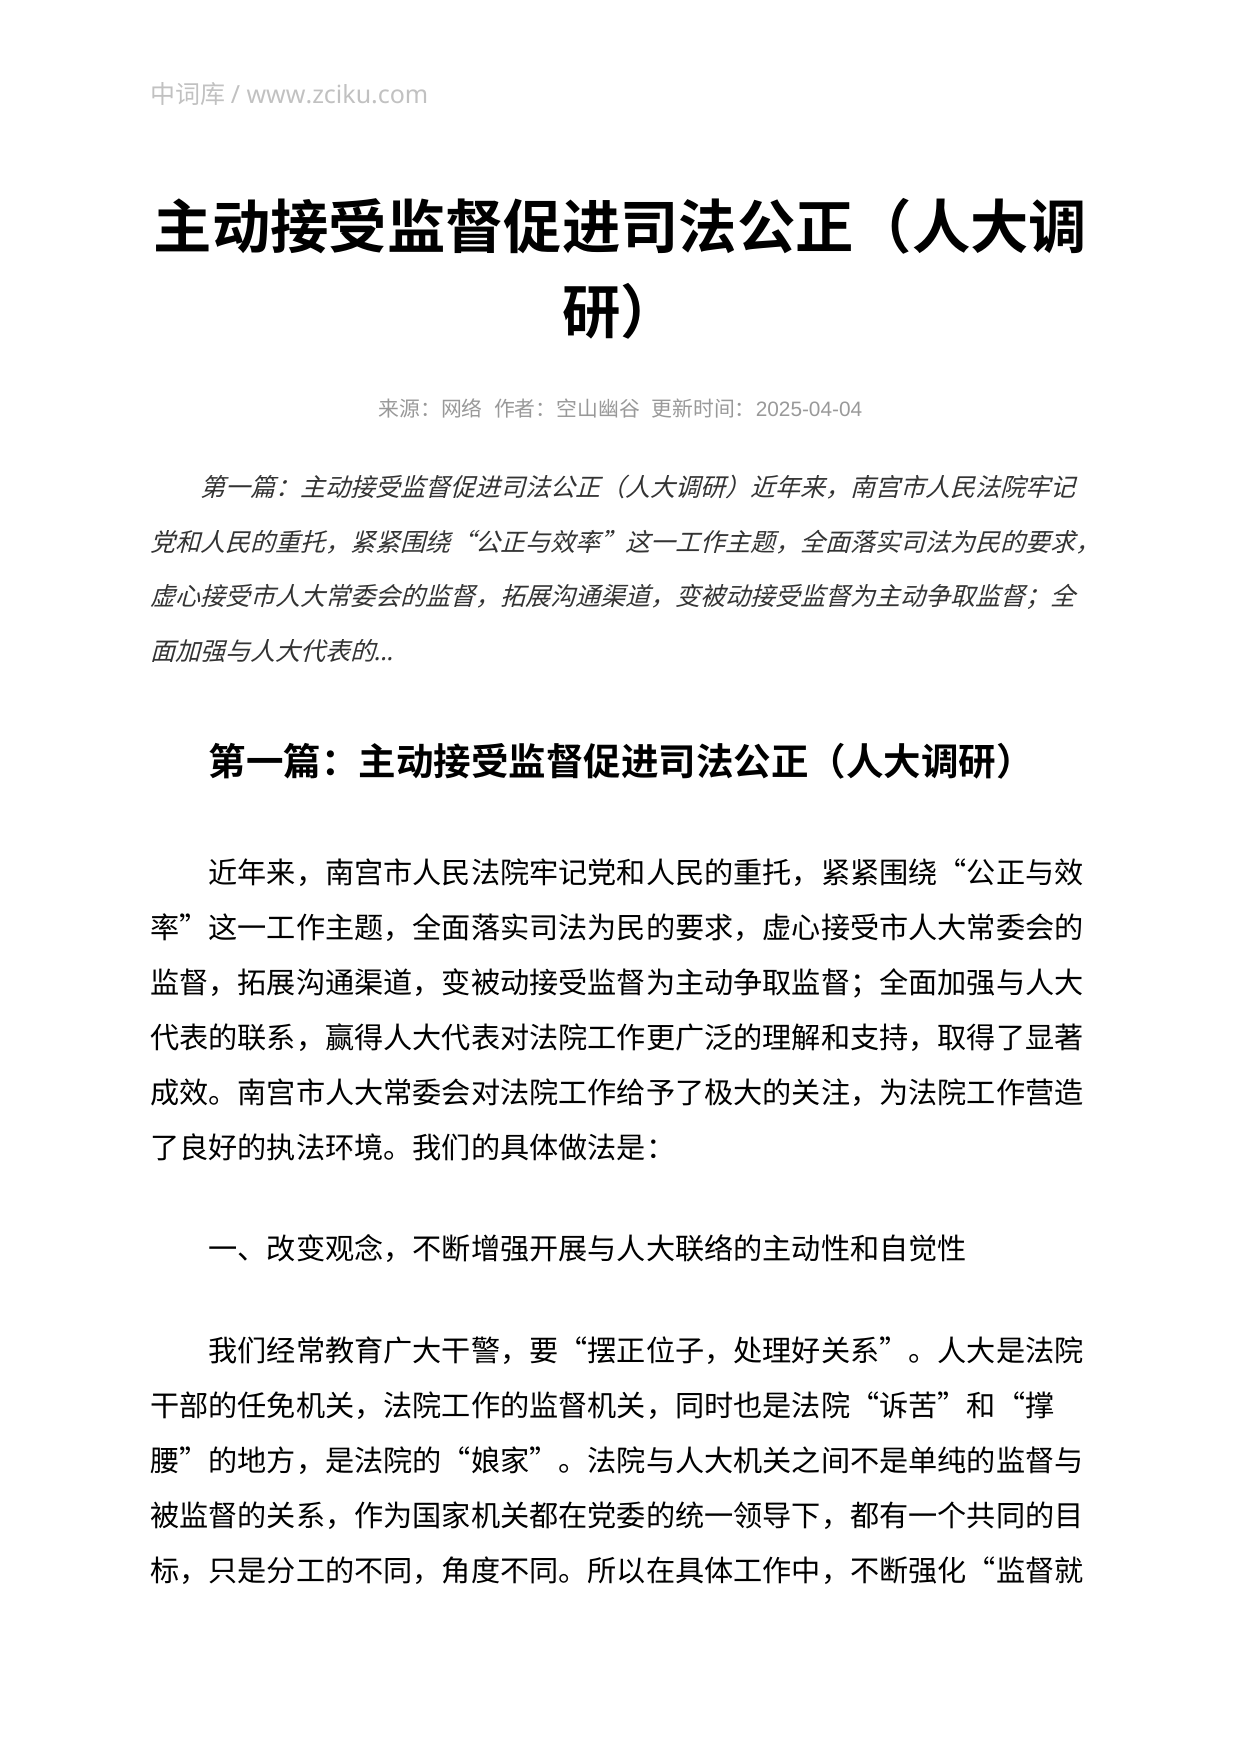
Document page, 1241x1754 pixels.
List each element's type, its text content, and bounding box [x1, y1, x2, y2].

text 近年来，南宫市人民法院牢记党和人民的重托，紧紧围绕“公正与效率”这一工作主题，全面落实司法为民的要求，虚心接受市人大常委会的监督，拓展沟通渠道，变被动接受监督为主动争取监督；全面加强与人大代表的联系，赢得人大代表对法院工作更广泛的理解和支持，取得了显著成效。南宫市人大常委会对法院工作给予了极大的关注，为法院工作营造了良好的执法环境。我们的具体做法是： [150, 850, 1090, 1166]
text 第一篇：主动接受监督促进司法公正（人大调研）近年来，南宫市人民法院牢记党和人民的重托，紧紧围绕“公正与效率”这一工作主题，全面落实司法为民的要求，虚心接受市人大常委会的监督，拓展沟通渠道，变被动接受监督为主动争取监督；全面加强与人大代表的... [150, 468, 1090, 667]
text 来源：网络 作者：空山幽谷 更新时间：2025-04-04 [150, 397, 1090, 421]
text 一、改变观念，不断增强开展与人大联络的主动性和自觉性 [150, 1226, 1090, 1268]
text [150, 1328, 1090, 1589]
subtitle 主动接受监督促进司法公正（人大调研） [150, 181, 1090, 350]
text 第一篇：主动接受监督促进司法公正（人大调研） [150, 732, 1090, 787]
